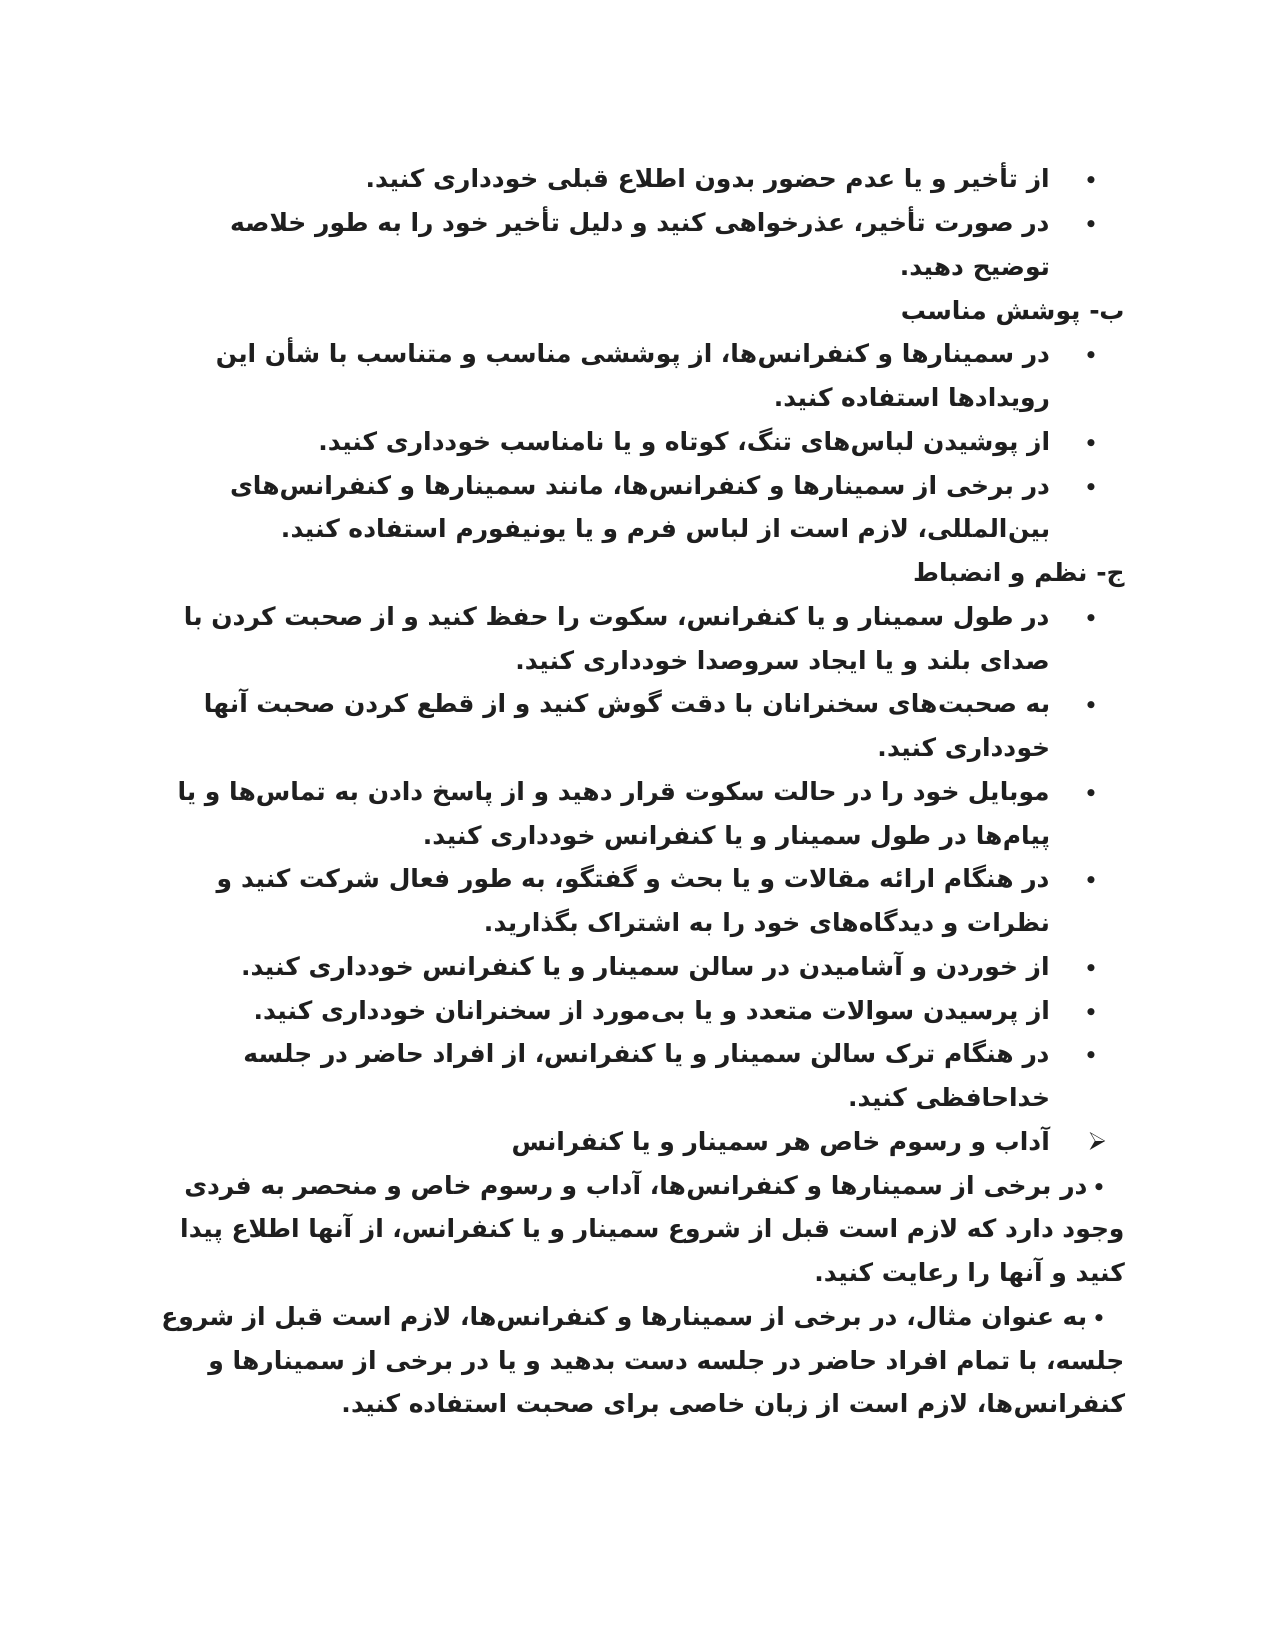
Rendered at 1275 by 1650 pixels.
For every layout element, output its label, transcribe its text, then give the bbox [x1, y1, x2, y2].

list از تأخیر و یا عدم حضور بدون اطلاع قبلی خودداری کنید. [150, 150, 1087, 194]
list از خوردن و آشامیدن در سالن سمینار و یا کنفرانس خودداری کنید. [150, 937, 1087, 981]
list در برخی از سمینارها و کنفرانس‌ها، مانند سمینارها و کنفرانس‌های بین‌المللی، لازم است از لباس فرم و یا یونیفورم استفاده کنید. [150, 456, 1087, 544]
list آداب و رسوم خاص هر سمینار و یا کنفرانس [150, 1112, 1087, 1156]
list در طول سمینار و یا کنفرانس، سکوت را حفظ کنید و از صحبت کردن با صدای بلند و یا ایجاد سروصدا خودداری کنید. [150, 587, 1087, 675]
list موبایل خود را در حالت سکوت قرار دهید و از پاسخ دادن به تماس‌ها و یا پیام‌ها در طول سمینار و یا کنفرانس خودداری کنید. [150, 762, 1087, 850]
list در هنگام ارائه مقالات و یا بحث و گفتگو، به طور فعال شرکت کنید و نظرات و دیدگاه‌های خود را به اشتراک بگذارید. [150, 850, 1087, 937]
list در هنگام ترک سالن سمینار و یا کنفرانس، از افراد حاضر در جلسه خداحافظی کنید. [150, 1025, 1087, 1112]
list به عنوان مثال، در برخی از سمینارها و کنفرانس‌ها، لازم است قبل از شروع جلسه، با تمام افراد حاضر در جلسه دست بدهید و یا در برخی از سمینارها و کنفرانس‌ها، لازم است از زبان خاصی برای صحبت استفاده کنید. [150, 1287, 1125, 1419]
text ج- نظم و انضباط [150, 544, 1124, 587]
list از پرسیدن سوالات متعدد و یا بی‌مورد از سخنرانان خودداری کنید. [150, 981, 1087, 1025]
list در برخی از سمینارها و کنفرانس‌ها، آداب و رسوم خاص و منحصر به فردی وجود دارد که لازم است قبل از شروع سمینار و یا کنفرانس، از آنها اطلاع پیدا کنید و آنها را رعایت کنید. [150, 1156, 1125, 1287]
list به صحبت‌های سخنرانان با دقت گوش کنید و از قطع کردن صحبت آنها خودداری کنید. [150, 675, 1087, 762]
list از پوشیدن لباس‌های تنگ، کوتاه و یا نامناسب خودداری کنید. [150, 412, 1087, 456]
text ب- پوشش مناسب [150, 281, 1124, 325]
list در صورت تأخیر، عذرخواهی کنید و دلیل تأخیر خود را به طور خلاصه توضیح دهید. [150, 194, 1087, 281]
list در سمینارها و کنفرانس‌ها، از پوششی مناسب و متناسب با شأن این رویدادها استفاده کنید. [150, 325, 1087, 412]
